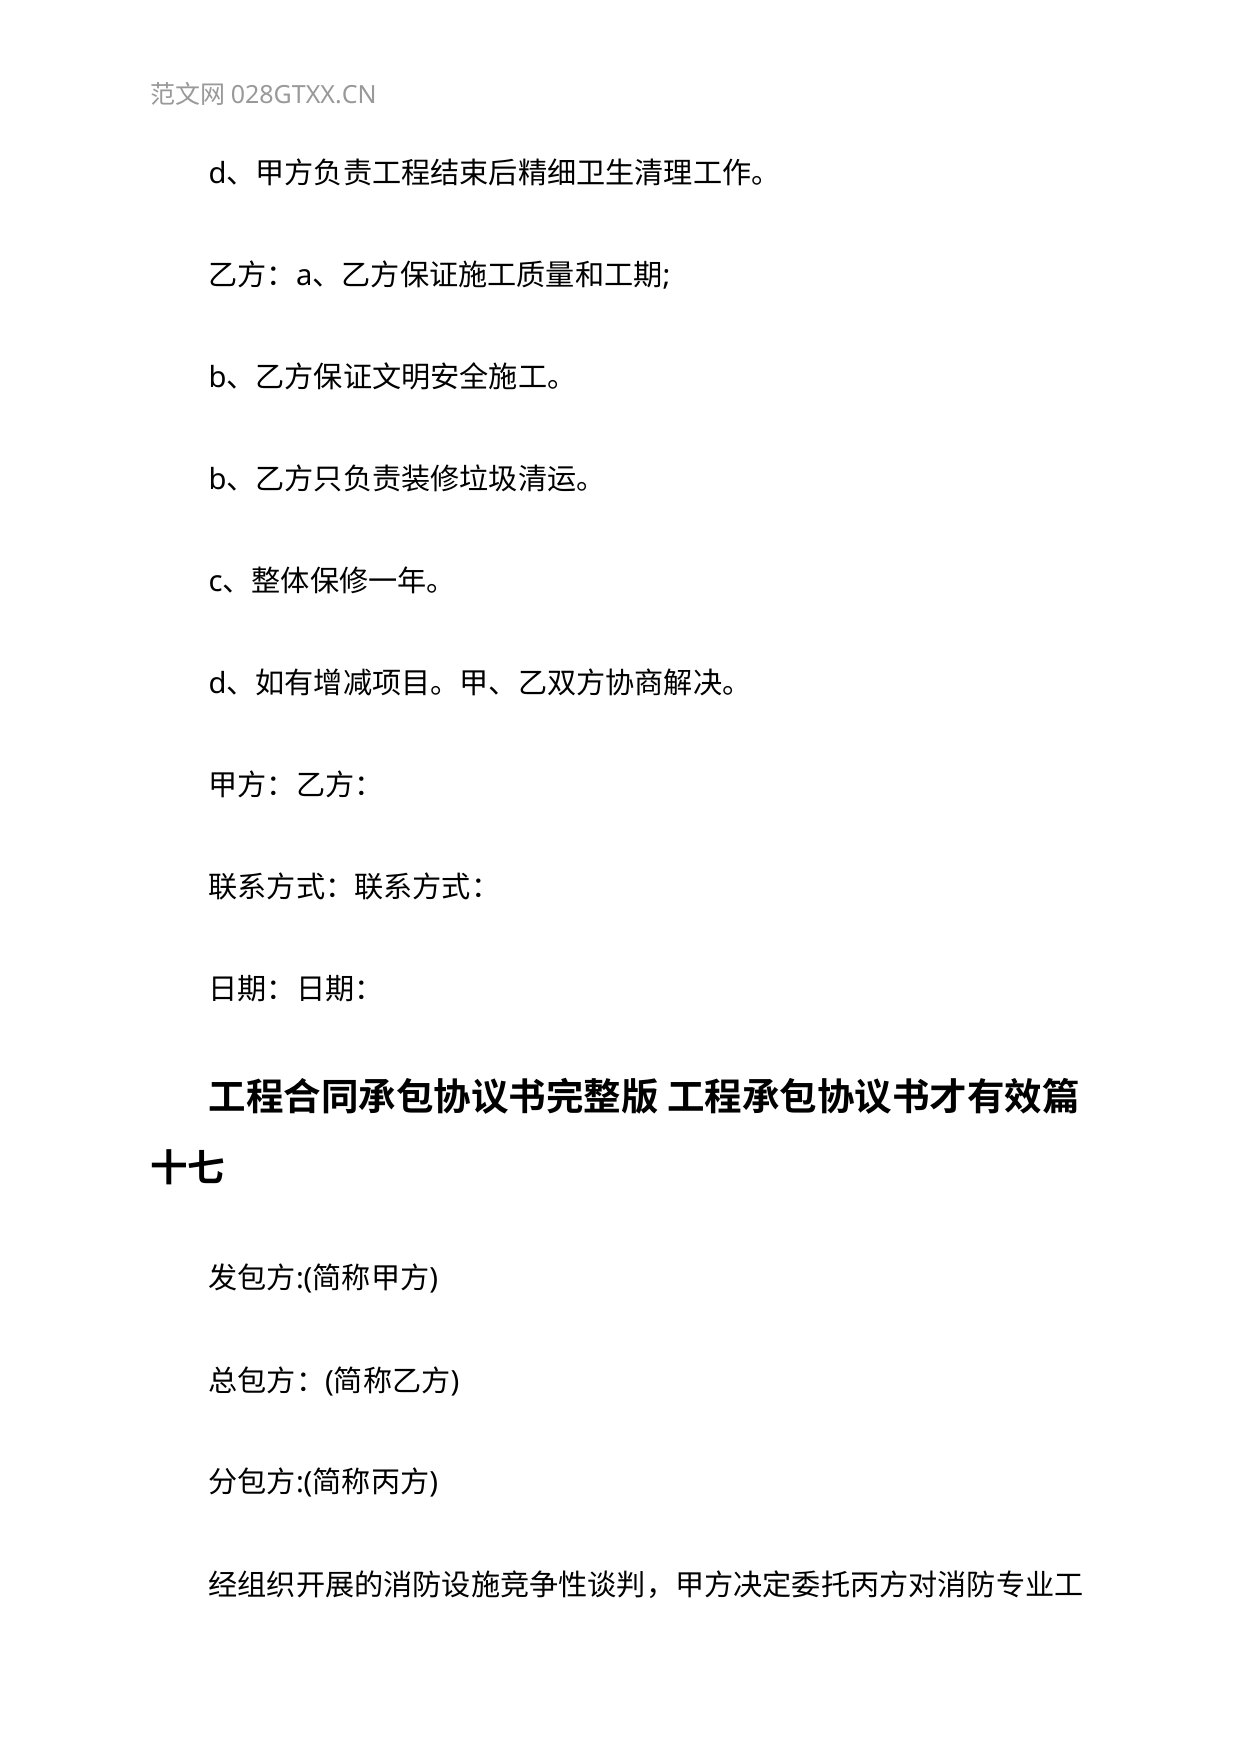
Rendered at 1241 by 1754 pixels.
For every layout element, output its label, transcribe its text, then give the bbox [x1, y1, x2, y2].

text 分包方:(简称丙方) [150, 1459, 1090, 1501]
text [150, 1561, 1090, 1603]
text b、乙方只负责装修垃圾清运。 [150, 456, 1090, 498]
text 发包方:(简称甲方) [150, 1255, 1090, 1297]
text 工程合同承包协议书完整版 工程承包协议书才有效篇十七 [150, 1067, 1090, 1192]
text 联系方式：联系方式： [150, 864, 1090, 906]
text d、甲方负责工程结束后精细卫生清理工作。 [150, 150, 1090, 192]
text c、整体保修一年。 [150, 558, 1090, 600]
text 甲方：乙方： [150, 762, 1090, 804]
text d、如有增减项目。甲、乙双方协商解决。 [150, 660, 1090, 702]
text 乙方：a、乙方保证施工质量和工期; [150, 252, 1090, 294]
text 日期：日期： [150, 965, 1090, 1008]
text 总包方：(简称乙方) [150, 1357, 1090, 1399]
text b、乙方保证文明安全施工。 [150, 354, 1090, 396]
